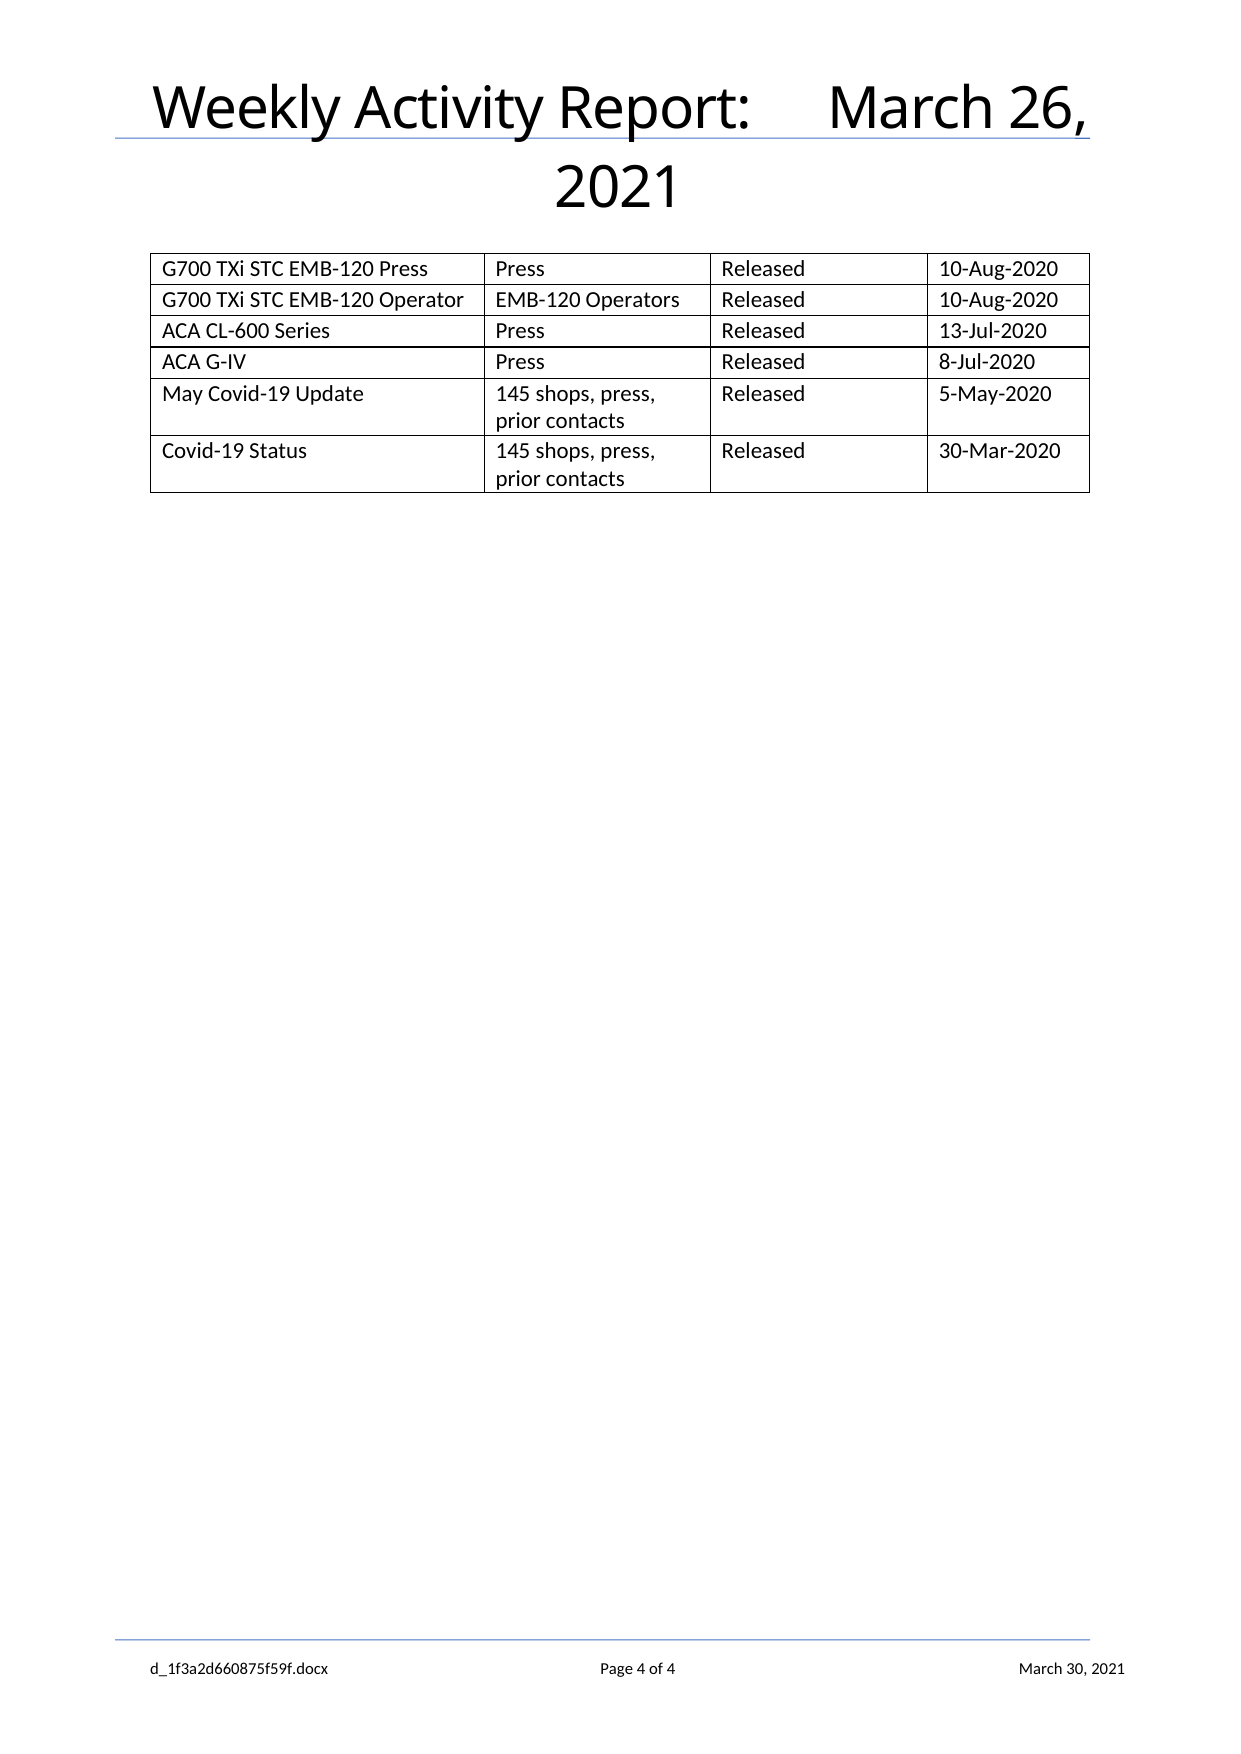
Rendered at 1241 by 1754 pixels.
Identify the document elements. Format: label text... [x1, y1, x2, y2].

table_cell 10-Aug-2020 [928, 285, 1089, 315]
table_cell Released [711, 348, 927, 378]
table_cell ACA CL-600 Series [151, 316, 484, 346]
table_cell 10-Aug-2020 [928, 254, 1089, 284]
table_cell Released [711, 285, 927, 315]
table_cell G700 TXi STC EMB-120 Press [151, 254, 484, 284]
table_cell Press [485, 316, 710, 346]
table_cell Released [711, 254, 927, 284]
table_cell 8-Jul-2020 [928, 348, 1089, 378]
table_cell Released [711, 316, 927, 346]
table_cell G700 TXi STC EMB-120 Operator [151, 285, 484, 315]
table_cell May Covid-19 Update [151, 379, 484, 435]
table_cell EMB-120 Operators [485, 285, 710, 315]
table_cell Released [711, 379, 927, 435]
table_cell Press [485, 254, 710, 284]
table_cell 30-Mar-2020 [928, 436, 1089, 492]
table_cell ACA G-IV [151, 348, 484, 378]
table_cell 145 shops, press, prior contacts [485, 436, 710, 492]
table_cell Press [485, 348, 710, 378]
table_cell 145 shops, press, prior contacts [485, 379, 710, 435]
table_cell 13-Jul-2020 [928, 316, 1089, 346]
table_cell 5-May-2020 [928, 379, 1089, 435]
table_cell Covid-19 Status [151, 436, 484, 492]
table_cell Released [711, 436, 927, 492]
